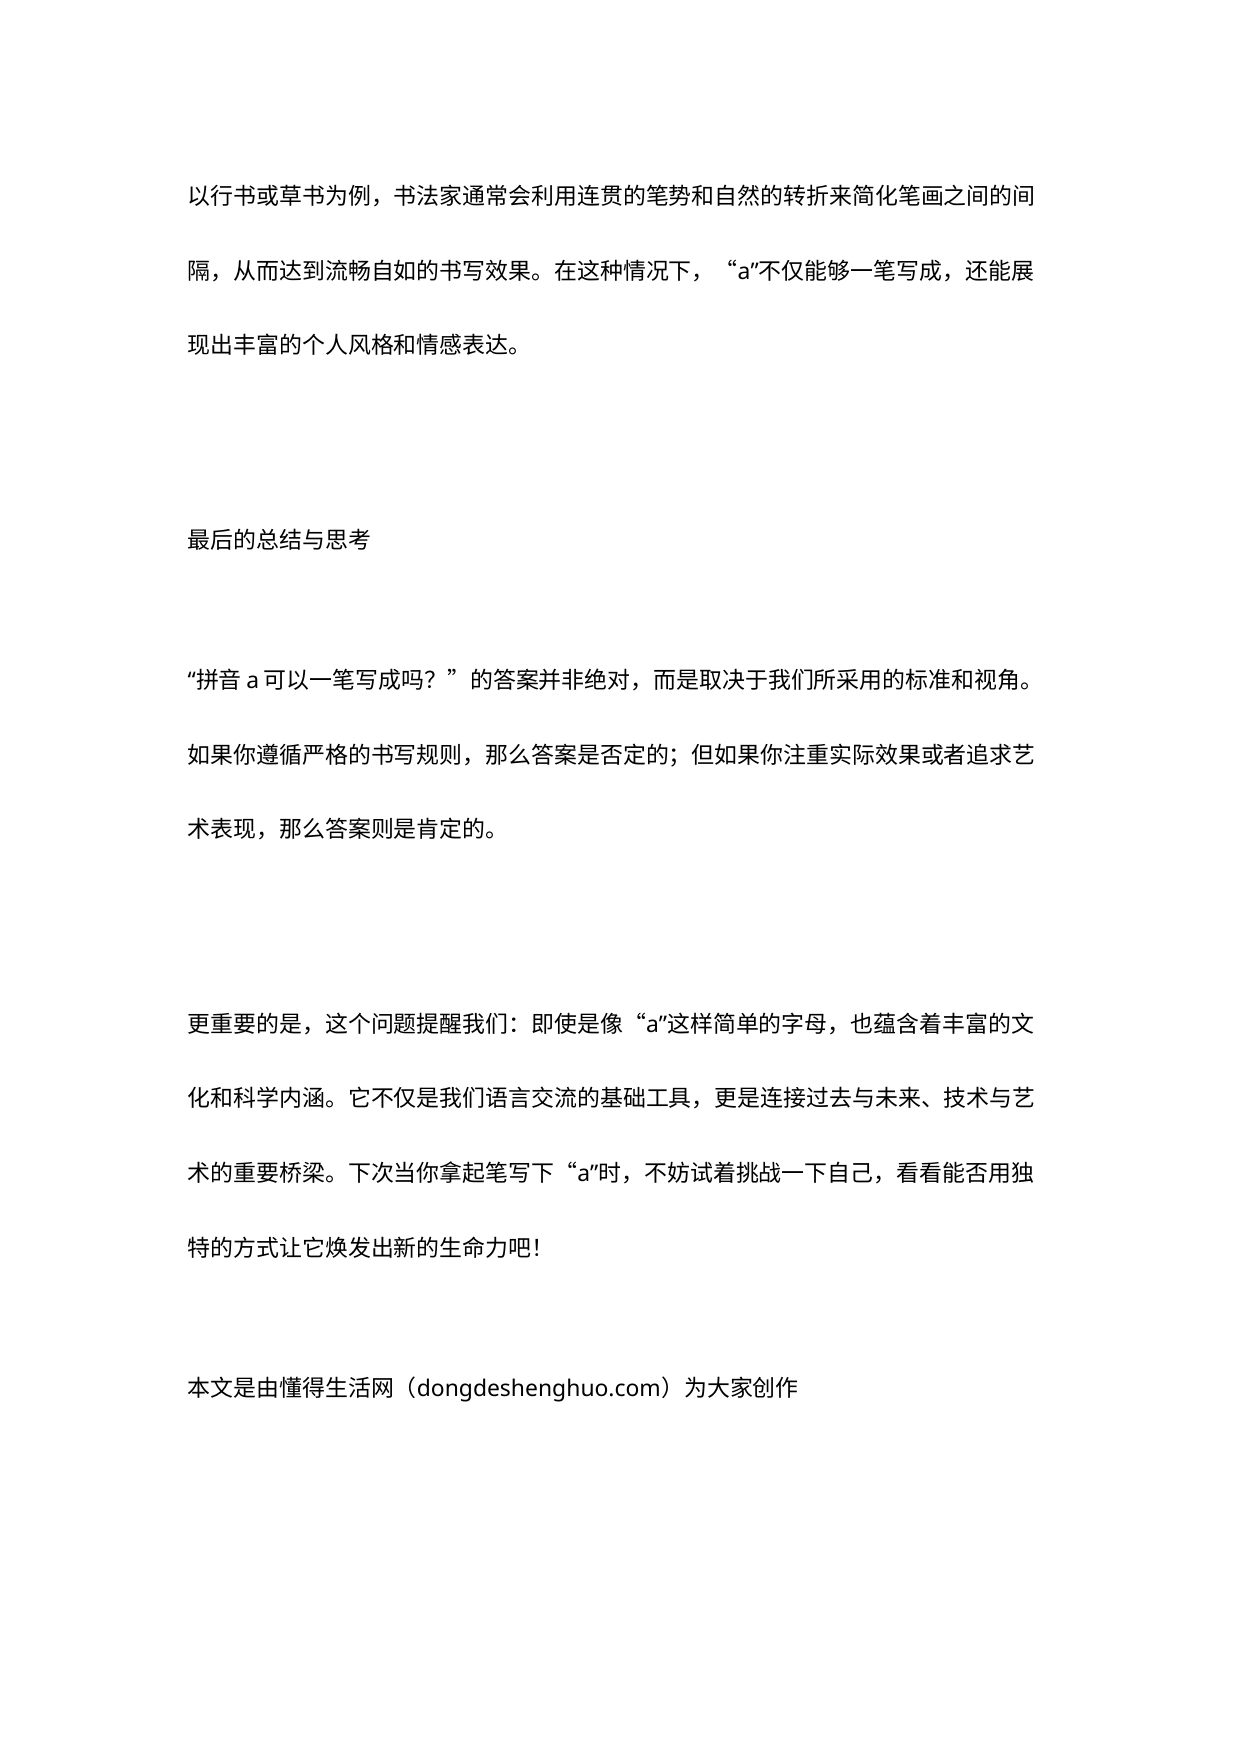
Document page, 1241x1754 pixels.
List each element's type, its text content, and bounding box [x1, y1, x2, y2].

text 以行书或草书为例，书法家通常会利用连贯的笔势和自然的转折来简化笔画之间的间隔，从而达到流畅自如的书写效果。在这种情况下，“a”不仅能够一笔写成，还能展现出丰富的个人风格和情感表达。 [187, 162, 1053, 376]
text 更重要的是，这个问题提醒我们：即使是像“a”这样简单的字母，也蕴含着丰富的文化和科学内涵。它不仅是我们语言交流的基础工具，更是连接过去与未来、技术与艺术的重要桥梁。下次当你拿起笔写下“a”时，不妨试着挑战一下自己，看看能否用独特的方式让它焕发出新的生命力吧！ [187, 990, 1053, 1279]
text “拼音a可以一笔写成吗？”的答案并非绝对，而是取决于我们所采用的标准和视角。如果你遵循严格的书写规则，那么答案是否定的；但如果你注重实际效果或者追求艺术表现，那么答案则是肯定的。 [187, 646, 1053, 860]
text 最后的总结与思考 [187, 506, 1053, 571]
text 本文是由懂得生活网（dongdeshenghuo.com）为大家创作 [187, 1354, 1053, 1419]
